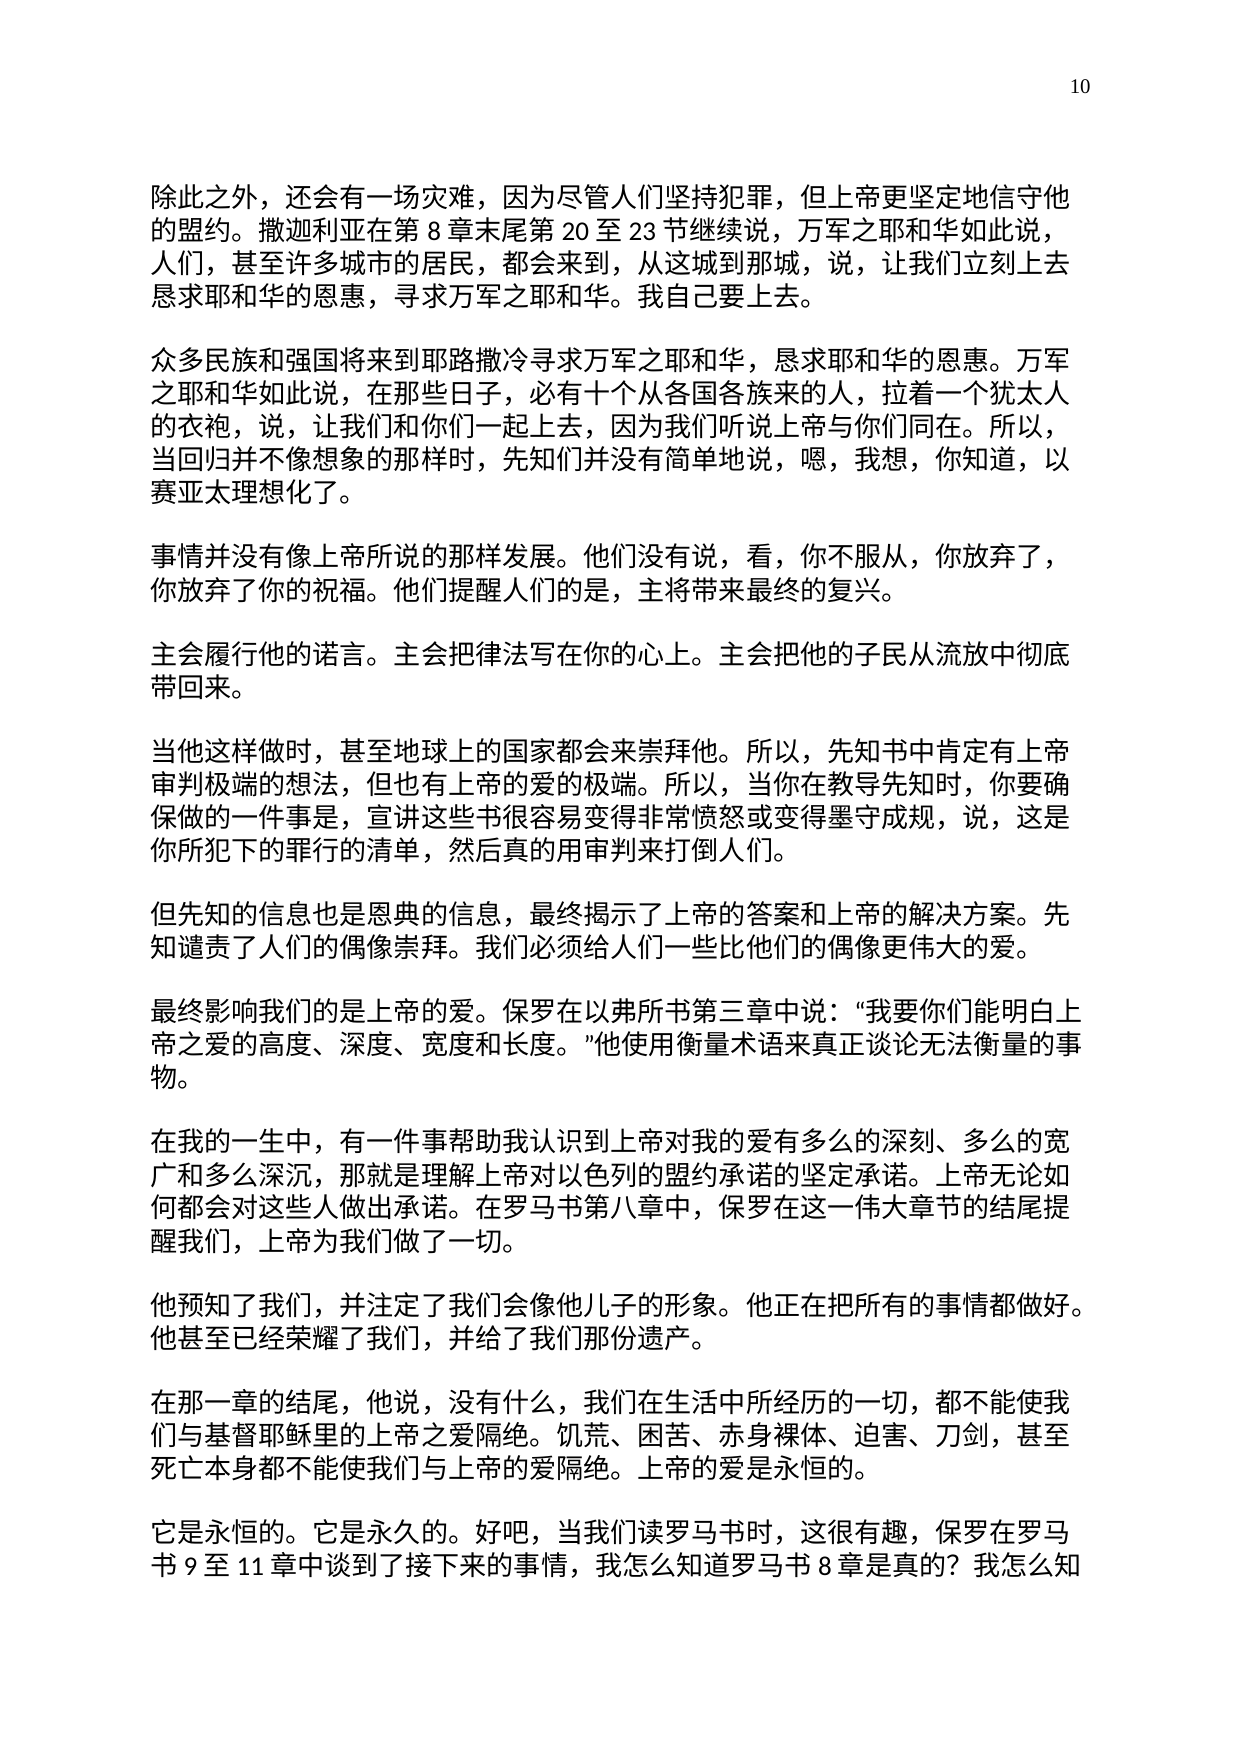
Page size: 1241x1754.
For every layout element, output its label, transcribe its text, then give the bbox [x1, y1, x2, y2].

text 众多民族和强国将来到耶路撒冷寻求万军之耶和华，恳求耶和华的恩惠。万军之耶和华如此说，在那些日子，必有十个从各国各族来的人，拉着一个犹太人的衣袍，说，让我们和你们一起上去，因为我们听说上帝与你们同在。所以，当回归并不像想象的那样时，先知们并没有简单地说，嗯，我想，你知道，以赛亚太理想化了。 [150, 344, 1090, 509]
text 当他这样做时，甚至地球上的国家都会来崇拜他。所以，先知书中肯定有上帝审判极端的想法，但也有上帝的爱的极端。所以，当你在教导先知时，你要确保做的一件事是，宣讲这些书很容易变得非常愤怒或变得墨守成规，说，这是你所犯下的罪行的清单，然后真的用审判来打倒人们。 [150, 735, 1090, 867]
text 除此之外，还会有一场灾难，因为尽管人们坚持犯罪，但上帝更坚定地信守他的盟约。撒迦利亚在第 8 章末尾第 20 至 23 节继续说，万军之耶和华如此说，人们，甚至许多城市的居民，都会来到，从这城到那城，说，让我们立刻上去恳求耶和华的恩惠，寻求万军之耶和华。我自己要上去。 [150, 181, 1090, 313]
text 他预知了我们，并注定了我们会像他儿子的形象。他正在把所有的事情都做好。他甚至已经荣耀了我们，并给了我们那份遗产。 [150, 1289, 1090, 1355]
text 在那一章的结尾，他说，没有什么，我们在生活中所经历的一切，都不能使我们与基督耶稣里的上帝之爱隔绝。饥荒、困苦、赤身裸体、迫害、刀剑，甚至死亡本身都不能使我们与上帝的爱隔绝。上帝的爱是永恒的。 [150, 1386, 1090, 1485]
text 最终影响我们的是上帝的爱。保罗在以弗所书第三章中说：“我要你们能明白上帝之爱的高度、深度、宽度和长度。”他使用衡量术语来真正谈论无法衡量的事物。 [150, 995, 1090, 1094]
text 但先知的信息也是恩典的信息，最终揭示了上帝的答案和上帝的解决方案。先知谴责了人们的偶像崇拜。我们必须给人们一些比他们的偶像更伟大的爱。 [150, 898, 1090, 964]
text 主会履行他的诺言。主会把律法写在你的心上。主会把他的子民从流放中彻底带回来。 [150, 638, 1090, 704]
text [150, 1516, 1090, 1582]
text 在我的一生中，有一件事帮助我认识到上帝对我的爱有多么的深刻、多么的宽广和多么深沉，那就是理解上帝对以色列的盟约承诺的坚定承诺。上帝无论如何都会对这些人做出承诺。在罗马书第八章中，保罗在这一伟大章节的结尾提醒我们，上帝为我们做了一切。 [150, 1126, 1090, 1258]
text 事情并没有像上帝所说的那样发展。他们没有说，看，你不服从，你放弃了，你放弃了你的祝福。他们提醒人们的是，主将带来最终的复兴。 [150, 541, 1090, 607]
